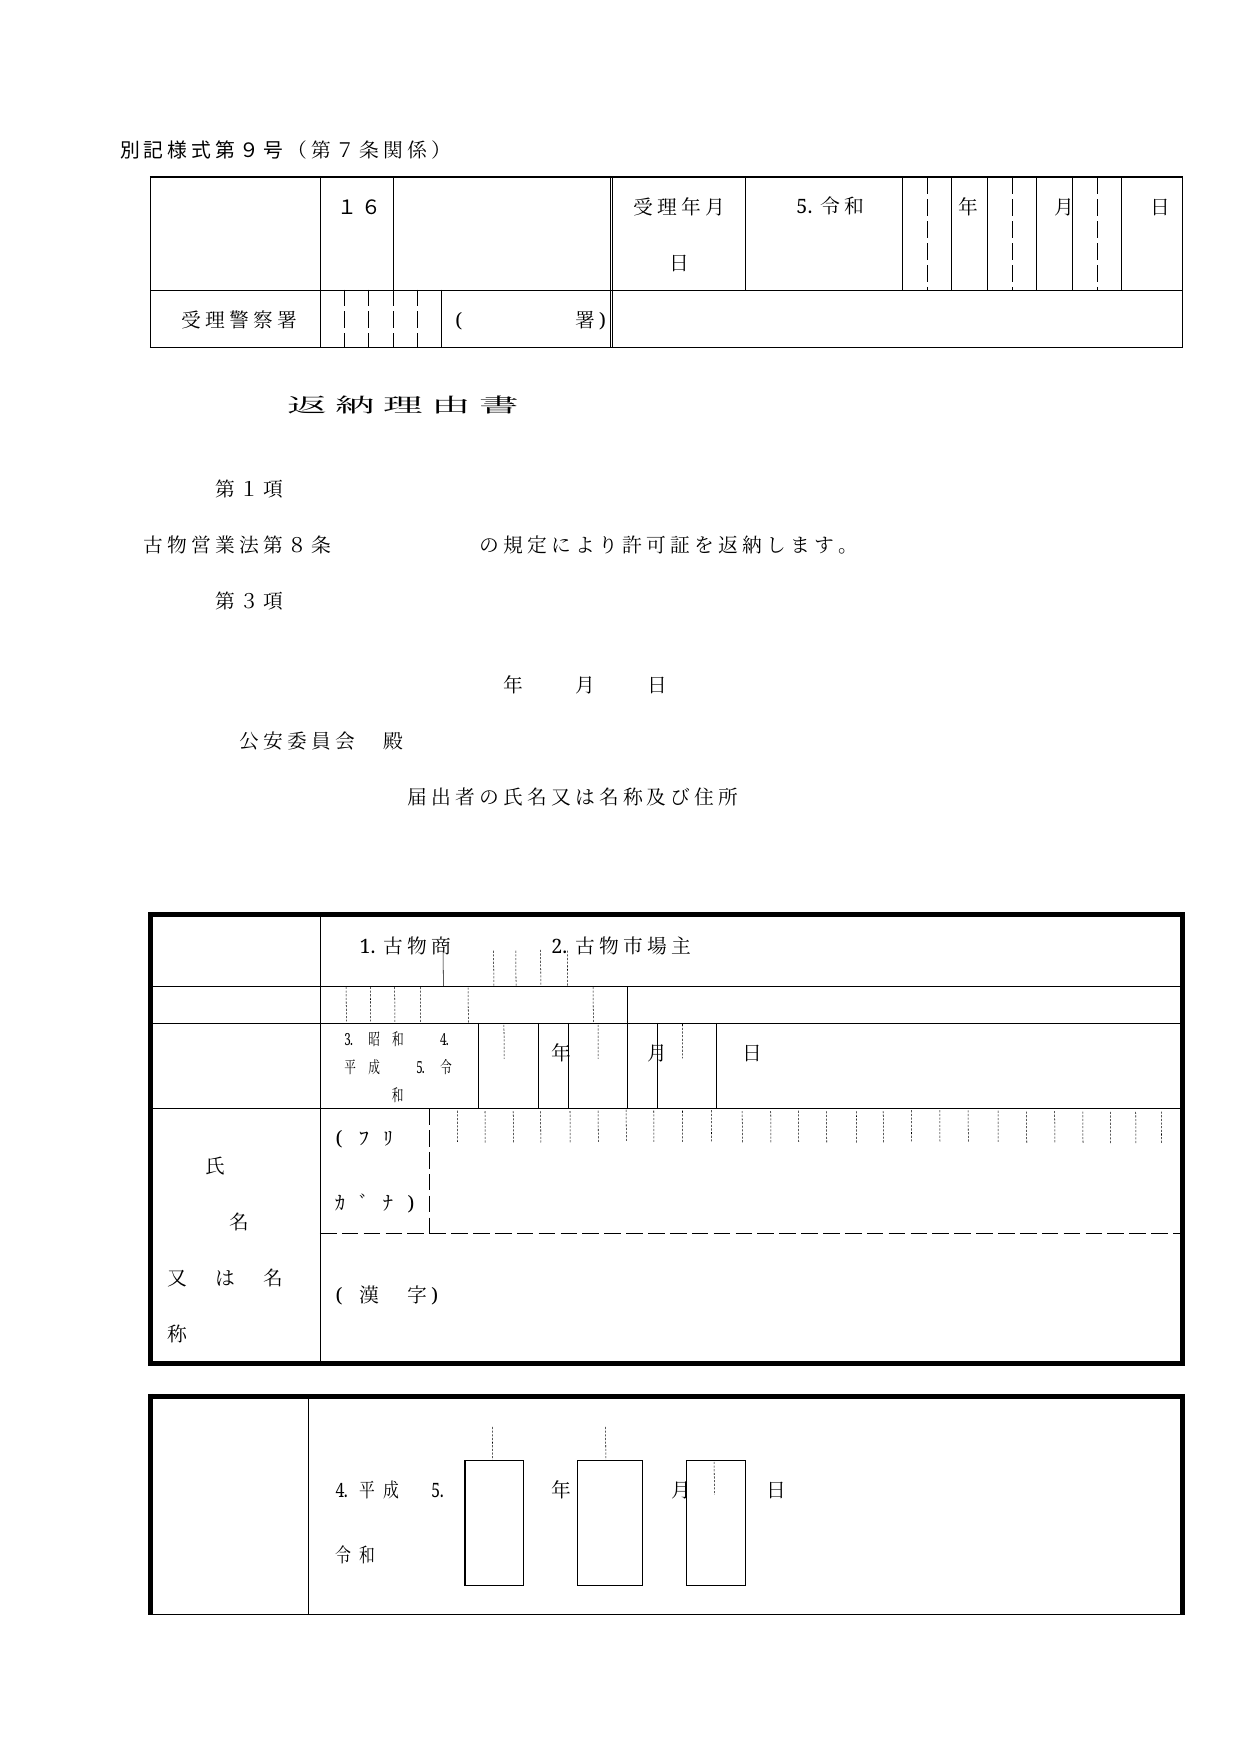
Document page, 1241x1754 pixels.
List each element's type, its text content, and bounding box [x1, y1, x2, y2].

text 年 月 日 [96, 656, 1174, 712]
table_cell [613, 291, 1182, 347]
table_cell 4.平成 5.令和 [309, 1460, 464, 1585]
table_cell [578, 1461, 642, 1585]
text 届出者の氏名又は名称及び住所 [96, 768, 1174, 824]
text 第３項 [96, 572, 1174, 628]
table_cell 月 [628, 1024, 657, 1108]
text 別記様式第９号（第７条関係） [96, 120, 1174, 176]
table_header [151, 178, 320, 289]
table_cell [321, 987, 627, 1023]
table_cell [658, 1024, 716, 1108]
table_cell [309, 1585, 1180, 1614]
table_cell 月 [643, 1460, 686, 1585]
table_cell [479, 1024, 538, 1108]
table_header 受理年月日 [613, 178, 745, 289]
text 返納理由書 [96, 376, 1174, 432]
table_cell (漢 字) [321, 1233, 1180, 1361]
table_header [153, 1399, 308, 1614]
table_cell 3.昭和 4.平成 5.令和 [321, 1024, 478, 1108]
table_header [309, 1399, 1180, 1460]
table_header 月 [1037, 178, 1072, 289]
table_cell [321, 291, 344, 347]
table_cell [687, 1461, 745, 1585]
table_header [394, 178, 610, 289]
table_header [1073, 178, 1097, 289]
table_cell [393, 291, 417, 347]
table_cell [628, 987, 1180, 1023]
table_cell [153, 987, 320, 1023]
table_cell 年 [539, 1024, 568, 1108]
table_header 日 [1122, 178, 1182, 289]
table_header [1097, 178, 1121, 289]
table_cell ( 署) [442, 291, 610, 347]
table_cell [345, 291, 369, 347]
table_cell 受理警察署 [151, 291, 320, 347]
table_cell 日 [717, 1024, 1180, 1108]
text 第１項 [96, 460, 1174, 516]
table_header [903, 178, 927, 289]
table_cell (ﾌﾘｶﾞﾅ) [321, 1109, 429, 1233]
table_header [153, 917, 320, 986]
table_header 年 [952, 178, 987, 289]
table_cell [153, 1024, 320, 1108]
table_header [927, 178, 951, 289]
table_header [988, 178, 1012, 289]
table_header [1012, 178, 1036, 289]
table_cell [466, 1461, 523, 1585]
table_header 1.古物商 2.古物市場主 [321, 917, 1180, 986]
text 公安委員会 殿 [96, 712, 1174, 768]
table_cell 年 [524, 1460, 577, 1585]
table_cell 氏名 又は名称 [153, 1109, 320, 1361]
table_cell [430, 1109, 1180, 1233]
table_cell [569, 1024, 627, 1108]
text 古物営業法第８条 の規定により許可証を返納します。 [96, 516, 1174, 572]
table_cell 日 [746, 1460, 1180, 1585]
table_header １６ [321, 178, 393, 289]
table_cell [418, 291, 441, 347]
table_header 5.令和 [746, 178, 902, 289]
table_cell [369, 291, 393, 347]
